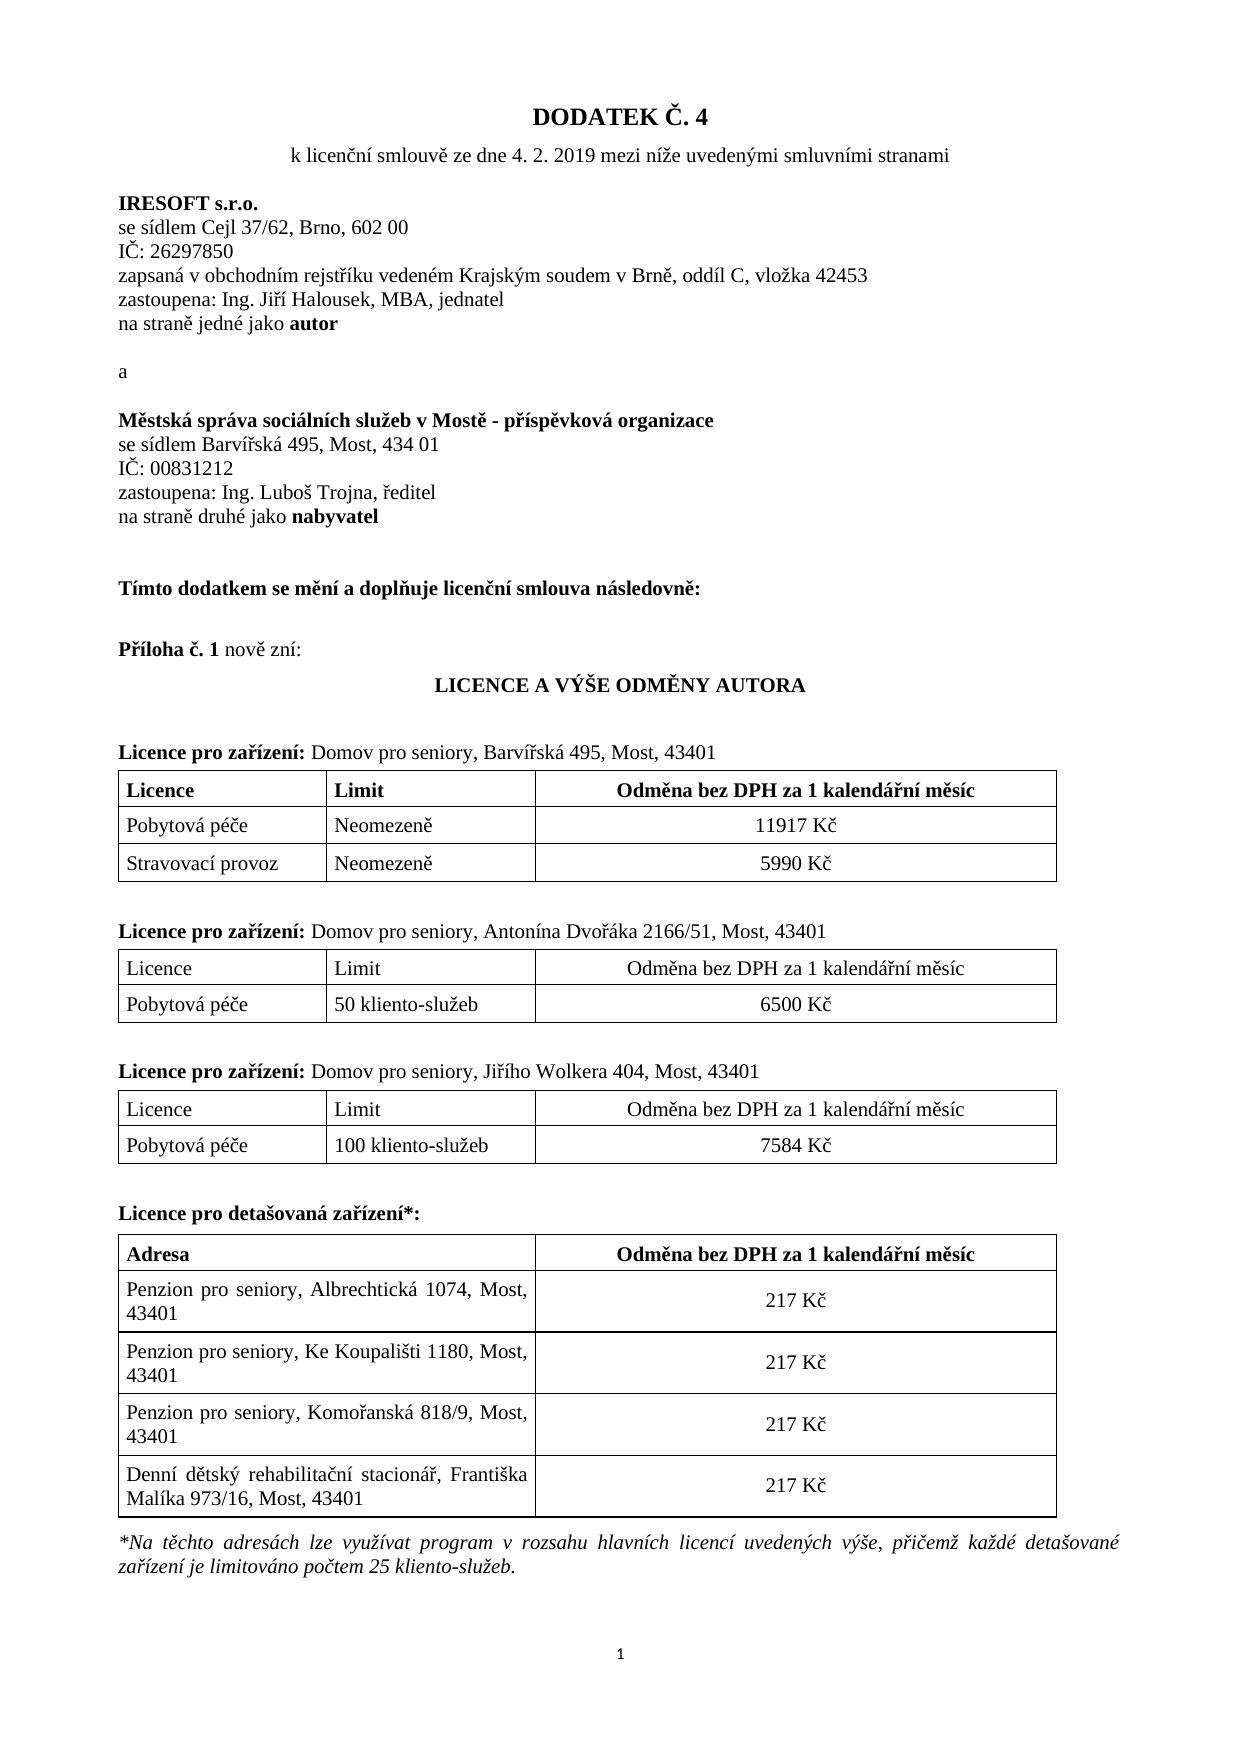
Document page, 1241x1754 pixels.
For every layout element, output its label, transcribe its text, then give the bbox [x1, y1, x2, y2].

text Dodatek č. 4 [118, 102, 1122, 130]
table_cell 100 kliento-služeb [327, 1126, 535, 1163]
text se sídlem Barvířská 495, Most, 434 01 [118, 432, 1122, 456]
table_cell Penzion pro seniory, Albrechtická 1074, Most, 43401 [119, 1271, 535, 1331]
text k licenční smlouvě ze dne 4. 2. 2019 mezi níže uvedenými smluvními stranami [118, 143, 1122, 167]
table_header Odměna bez DPH za 1 kalendářní měsíc [536, 950, 1056, 984]
text LICENCE A výše odměny autora [118, 673, 1122, 697]
table_cell Neomezeně [327, 807, 535, 843]
table_cell Denní dětský rehabilitační stacionář, Františka Malíka 973/16, Most, 43401 [119, 1456, 535, 1516]
table_header Licence [119, 950, 326, 984]
table_cell 217 Kč [536, 1271, 1056, 1331]
text Tímto dodatkem se mění a doplňuje licenční smlouva následovně: [118, 576, 1122, 600]
table_header Odměna bez DPH za 1 kalendářní měsíc [536, 771, 1056, 806]
text zapsaná v obchodním rejstříku vedeném Krajským soudem v Brně, oddíl C, vložka 42453 [118, 263, 1122, 287]
table_cell 217 Kč [536, 1394, 1056, 1455]
text IČ: 26297850 [118, 239, 1122, 263]
table_cell Stravovací provoz [119, 844, 326, 881]
table_header Odměna bez DPH za 1 kalendářní měsíc [536, 1235, 1056, 1270]
text IRESOFT s.r.o. [118, 191, 1122, 215]
table_cell Pobytová péče [119, 1126, 326, 1163]
table_cell 50 kliento-služeb [327, 985, 535, 1022]
text zastoupena: Ing. Luboš Trojna, ředitel [118, 480, 1122, 504]
table_cell Pobytová péče [119, 985, 326, 1022]
table_header Limit [327, 771, 535, 806]
table_header Limit [327, 950, 535, 984]
table_header Licence [119, 771, 326, 806]
text a [118, 359, 1122, 383]
text IČ: 00831212 [118, 456, 1122, 480]
table_header Limit [327, 1091, 535, 1125]
table_header Odměna bez DPH za 1 kalendářní měsíc [536, 1091, 1056, 1125]
table_cell 11917 Kč [536, 807, 1056, 843]
text Příloha č. 1 nově zní: [118, 637, 1122, 661]
text Licence pro zařízení: Domov pro seniory, Antonína Dvořáka 2166/51, Most, 43401 [118, 918, 1122, 943]
table_header Licence [119, 1091, 326, 1125]
table_cell 217 Kč [536, 1456, 1056, 1516]
text Licence pro zařízení: Domov pro seniory, Barvířská 495, Most, 43401 [118, 740, 1122, 764]
text Licence pro detašovaná zařízení*: [118, 1200, 1122, 1224]
table_cell 6500 Kč [536, 985, 1056, 1022]
table_cell Penzion pro seniory, Komořanská 818/9, Most, 43401 [119, 1394, 535, 1455]
text na straně jedné jako autor [118, 311, 1122, 335]
table_cell Pobytová péče [119, 807, 326, 843]
text Městská správa sociálních služeb v Mostě - příspěvková organizace [118, 407, 1122, 432]
table_cell Penzion pro seniory, Ke Koupališti 1180, Most, 43401 [119, 1333, 535, 1393]
table_cell 7584 Kč [536, 1126, 1056, 1163]
text zastoupena: Ing. Jiří Halousek, MBA, jednatel [118, 287, 1122, 311]
table_cell 217 Kč [536, 1333, 1056, 1393]
table_header Adresa [119, 1235, 535, 1270]
text na straně druhé jako nabyvatel [118, 504, 1122, 528]
text se sídlem Cejl 37/62, Brno, 602 00 [118, 215, 1122, 239]
text Licence pro zařízení: Domov pro seniory, Jiřího Wolkera 404, Most, 43401 [118, 1059, 1122, 1083]
table_cell 5990 Kč [536, 844, 1056, 881]
table_cell Neomezeně [327, 844, 535, 881]
text *Na těchto adresách lze využívat program v rozsahu hlavních licencí uvedených výše, přičemž každé detašované zařízení je limitováno počtem 25 kliento-služeb. [118, 1530, 1122, 1578]
